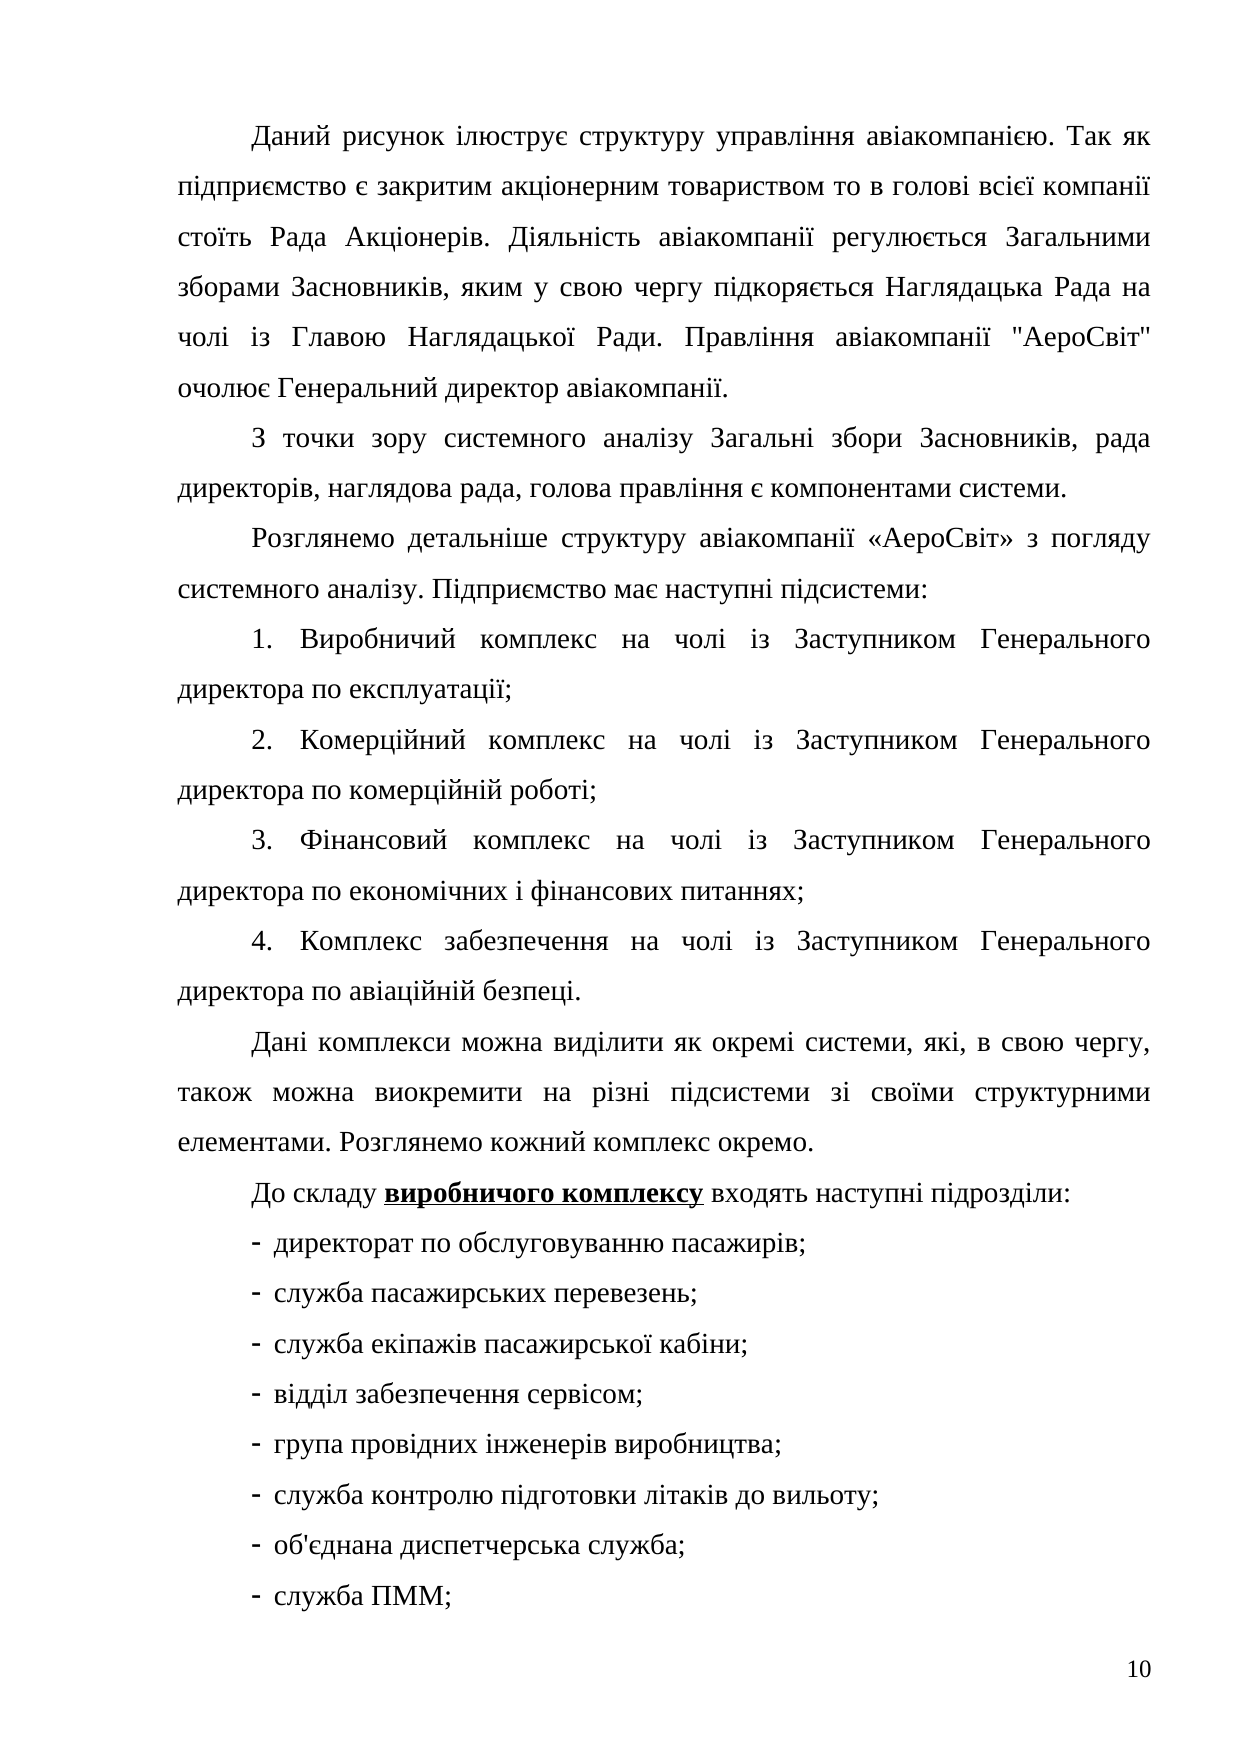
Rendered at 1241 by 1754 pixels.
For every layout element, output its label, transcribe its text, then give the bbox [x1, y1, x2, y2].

list група провідних інженерів виробництва; [177, 1427, 1152, 1460]
text Дані комплекси можна виділити як окремі системи, які, в свою чергу, також можна виокремити на різні підсистеми зі своїми структурними елементами. Розглянемо кожний комплекс окремо. [177, 1024, 1152, 1158]
list Комплекс забезпечення на чолі із Заступником Генерального директора по авіаційній безпеці. [177, 923, 1152, 1007]
text З точки зору системного аналізу Загальні збори Засновників, рада директорів, наглядова рада, голова правління є компонентами системи. [177, 420, 1152, 504]
text До складу виробничого комплексу входять наступні підрозділи: [177, 1175, 1152, 1208]
list служба пасажирських перевезень; [177, 1275, 1152, 1309]
text Даний рисунок ілюструє структуру управління авіакомпанією. Так як підприємство є закритим акціонерним товариством то в голові всієї компанії стоїть Рада Акціонерів. Діяльність авіакомпанії регулюється Загальними зборами Засновників, яким у свою чергу підкоряється Наглядацька Рада на чолі із Главою Наглядацької Ради. Правління авіакомпанії ''АероСвіт'' очолює Генеральний директор авіакомпанії. [177, 118, 1152, 403]
text Розглянемо детальніше структуру авіакомпанії «АероСвіт» з погляду системного аналізу. Підприємство має наступні підсистеми: [177, 521, 1152, 604]
list Фінансовий комплекс на чолі із Заступником Генерального директора по економічних і фінансових питаннях; [177, 822, 1152, 906]
list об'єднана диспетчерська служба; [177, 1527, 1152, 1561]
list служба контролю підготовки літаків до вильоту; [177, 1477, 1152, 1511]
list відділ забезпечення сервісом; [177, 1376, 1152, 1410]
list Виробничий комплекс на чолі із Заступником Генерального директора по експлуатації; [177, 621, 1152, 705]
list служба ПММ; [177, 1578, 1152, 1612]
list служба екіпажів пасажирської кабіни; [177, 1326, 1152, 1359]
list Комерційний комплекс на чолі із Заступником Генерального директора по комерційній роботі; [177, 722, 1152, 806]
list директорат по обслуговуванню пасажирів; [177, 1225, 1152, 1259]
